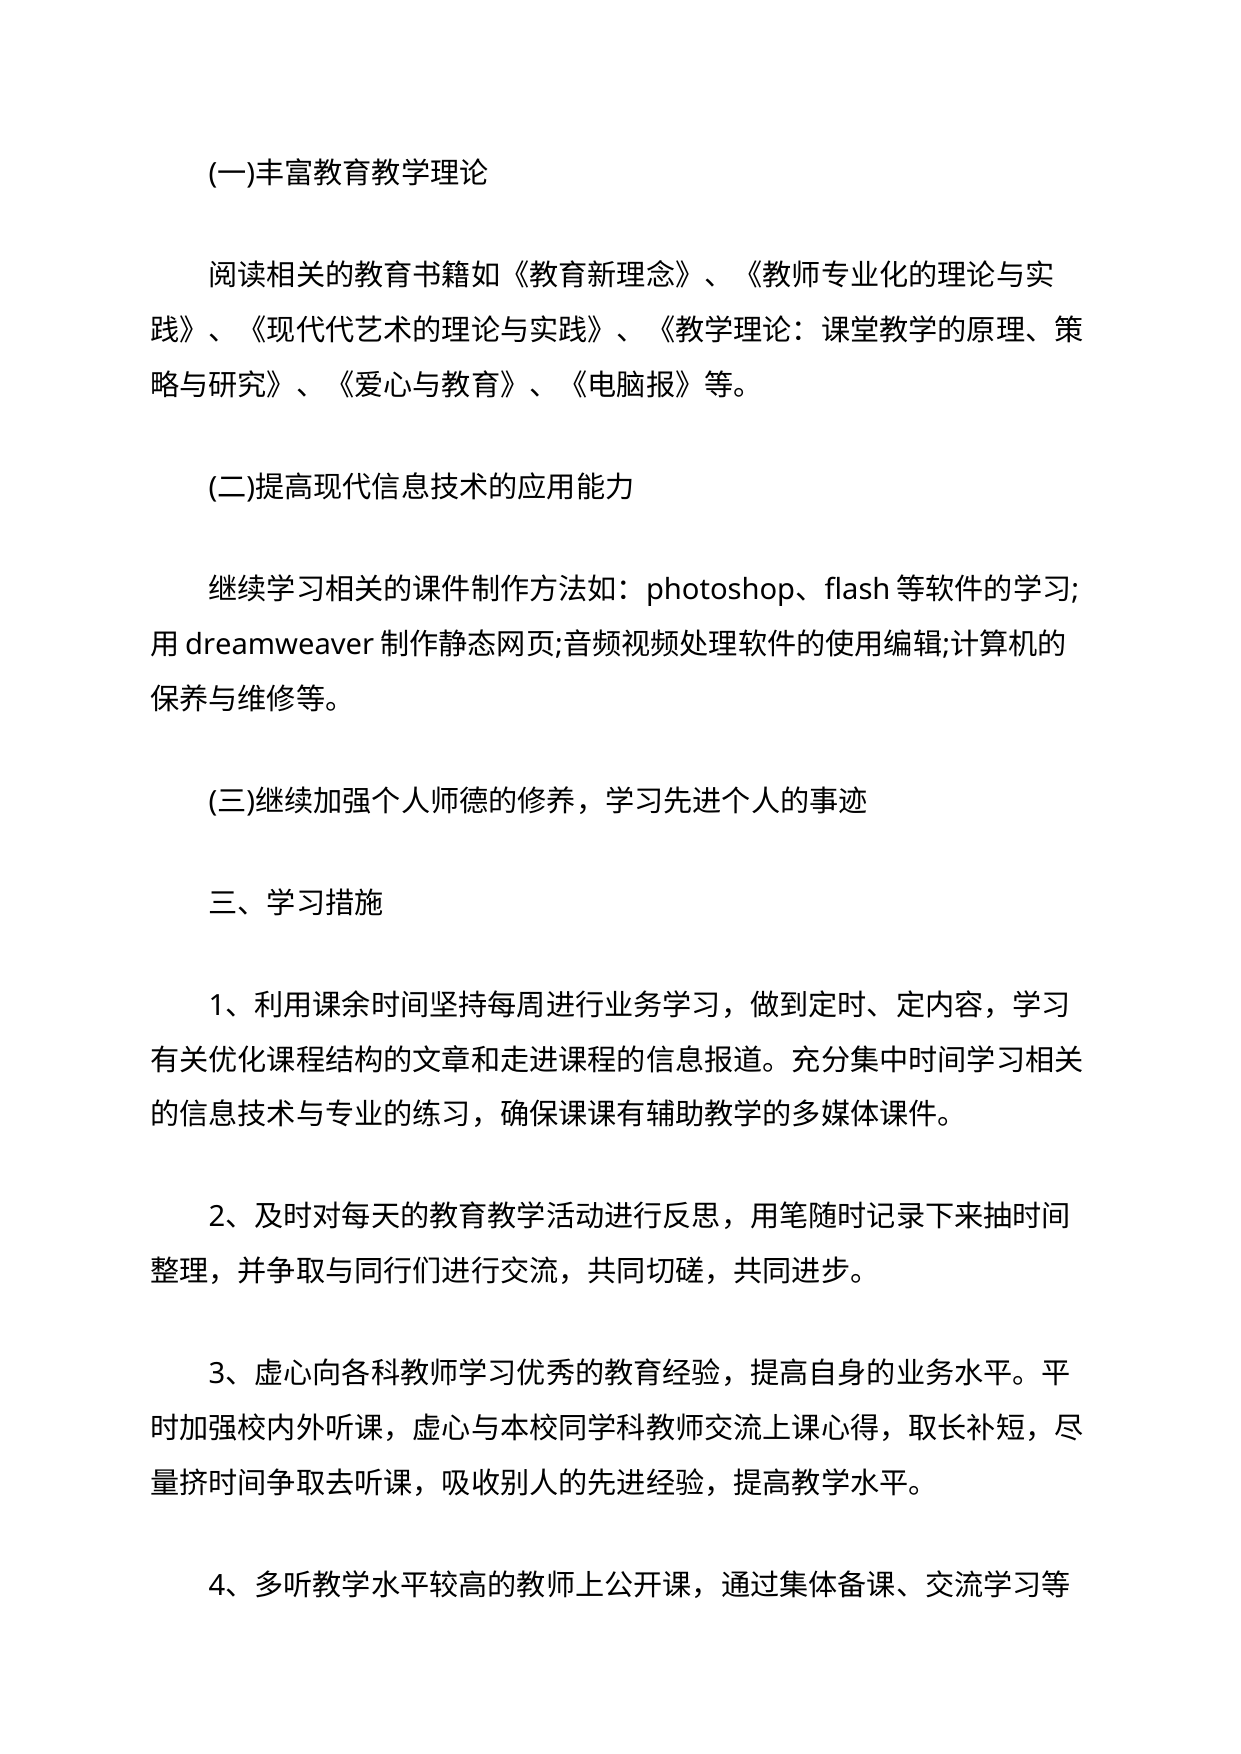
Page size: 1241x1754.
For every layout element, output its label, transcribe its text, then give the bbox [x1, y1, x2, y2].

text 3、虚心向各科教师学习优秀的教育经验，提高自身的业务水平。平时加强校内外听课，虚心与本校同学科教师交流上课心得，取长补短，尽量挤时间争取去听课，吸收别人的先进经验，提高教学水平。 [150, 1349, 1090, 1502]
text (三)继续加强个人师德的修养，学习先进个人的事迹 [150, 777, 1090, 820]
text 1、利用课余时间坚持每周进行业务学习，做到定时、定内容，学习有关优化课程结构的文章和走进课程的信息报道。充分集中时间学习相关的信息技术与专业的练习，确保课课有辅助教学的多媒体课件。 [150, 981, 1090, 1133]
text 继续学习相关的课件制作方法如：photoshop、flash等软件的学习;用dreamweaver制作静态网页;音频视频处理软件的使用编辑;计算机的保养与维修等。 [150, 566, 1090, 718]
text 阅读相关的教育书籍如《教育新理念》、《教师专业化的理论与实践》、《现代代艺术的理论与实践》、《教学理论：课堂教学的原理、策略与研究》、《爱心与教育》、《电脑报》等。 [150, 252, 1090, 404]
text 三、学习措施 [150, 879, 1090, 922]
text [150, 1561, 1090, 1603]
text (一)丰富教育教学理论 [150, 150, 1090, 192]
text 2、及时对每天的教育教学活动进行反思，用笔随时记录下来抽时间整理，并争取与同行们进行交流，共同切磋，共同进步。 [150, 1193, 1090, 1290]
text (二)提高现代信息技术的应用能力 [150, 463, 1090, 506]
